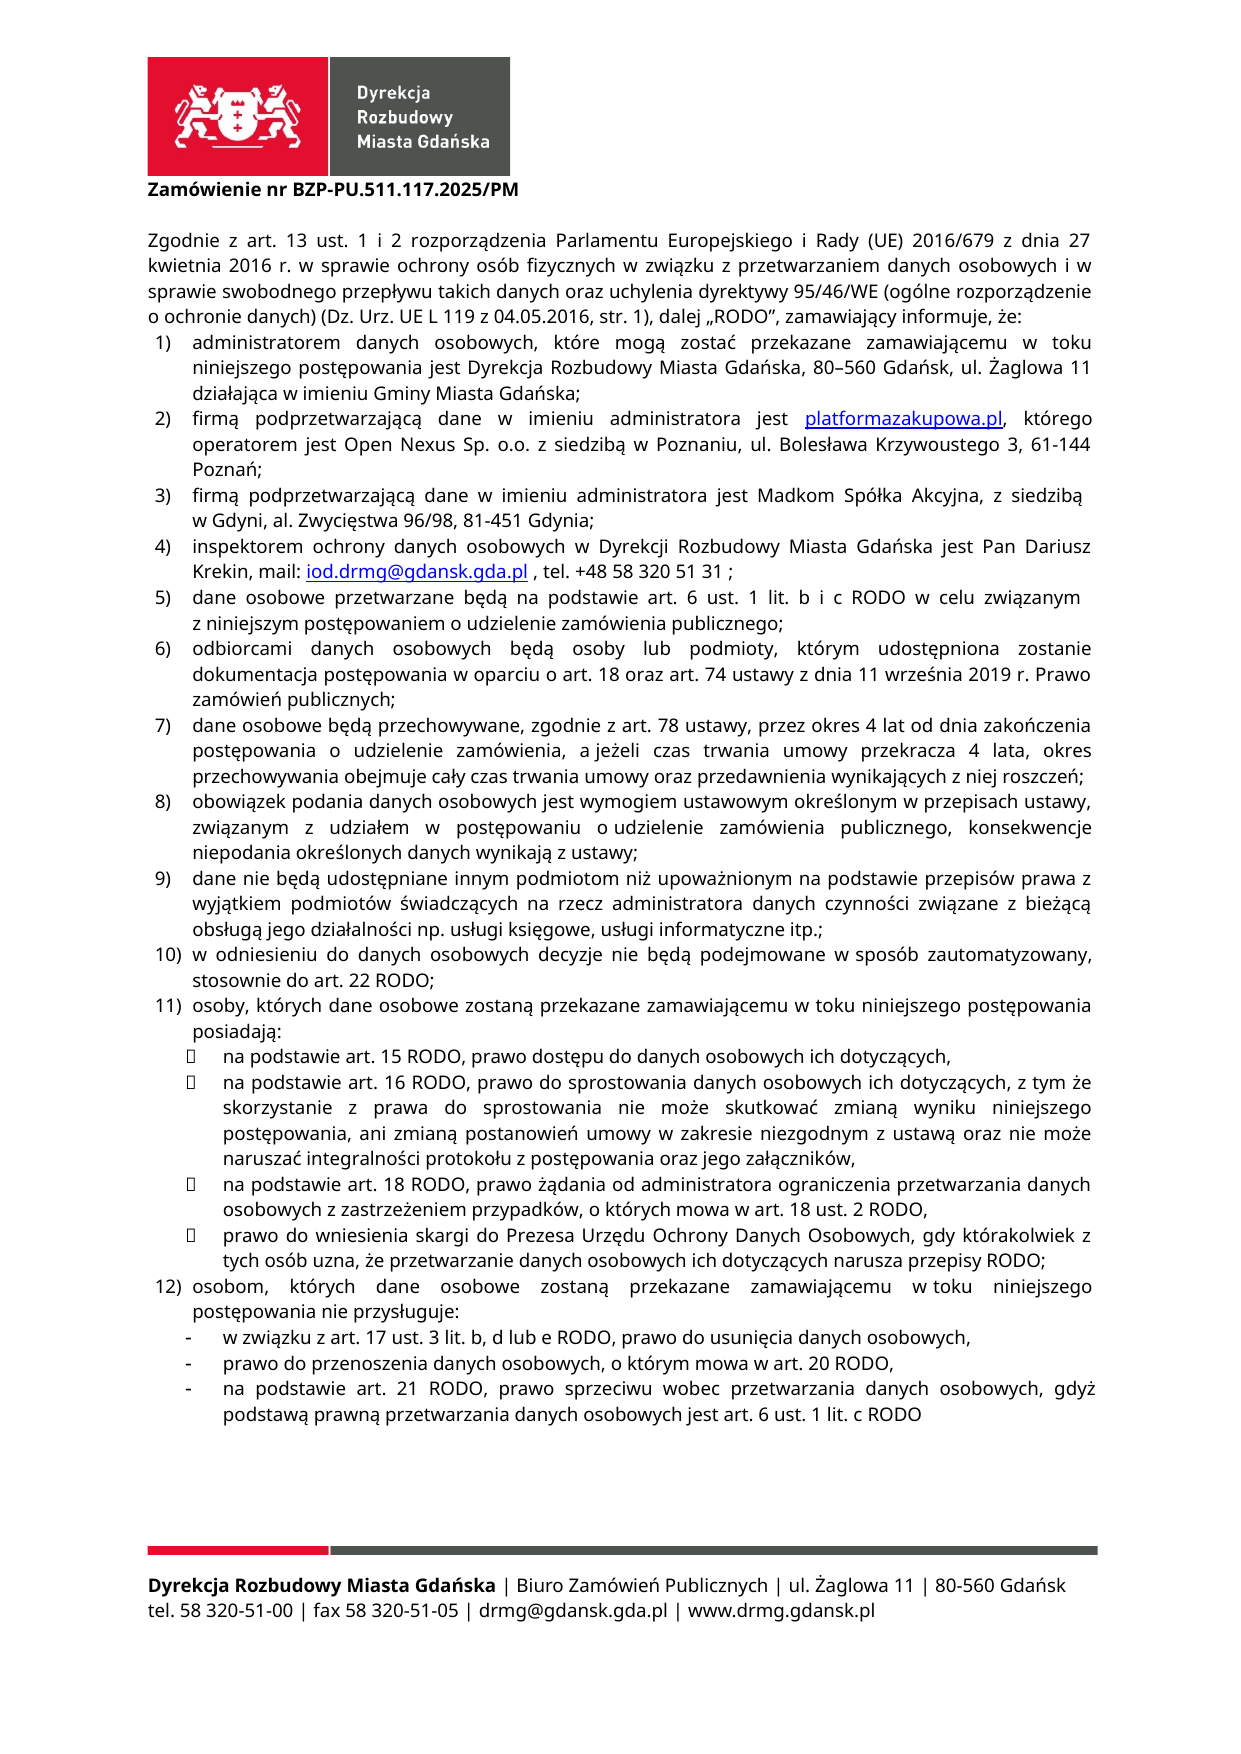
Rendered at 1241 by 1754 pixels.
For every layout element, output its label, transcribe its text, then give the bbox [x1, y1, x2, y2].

list dane osobowe będą przechowywane, zgodnie z art. 78 ustawy, przez okres 4 lat od dnia zakończenia postępowania o udzielenie zamówienia, a jeżeli czas trwania umowy przekracza 4 lata, okres przechowywania obejmuje cały czas trwania umowy oraz przedawnienia wynikających z niej roszczeń; [154, 712, 1092, 788]
list w odniesieniu do danych osobowych decyzje nie będą podejmowane w sposób zautomatyzowany, stosownie do art. 22 RODO; [154, 942, 1092, 993]
list inspektorem ochrony danych osobowych w Dyrekcji Rozbudowy Miasta Gdańska jest Pan Dariusz Krekin, mail: iod.drmg@gdansk.gda.pl , tel. +48 58 320 51 31 ; [154, 533, 1092, 584]
list administratorem danych osobowych, które mogą zostać przekazane zamawiającemu w toku niniejszego postępowania jest Dyrekcja Rozbudowy Miasta Gdańska, 80–560 Gdańsk, ul. Żaglowa 11 działająca w imieniu Gminy Miasta Gdańska; [154, 329, 1092, 406]
list na podstawie art. 21 RODO, prawo sprzeciwu wobec przetwarzania danych osobowych, gdyż podstawą prawną przetwarzania danych osobowych jest art. 6 ust. 1 lit. c RODO [185, 1375, 1097, 1426]
list w związku z art. 17 ust. 3 lit. b, d lub e RODO, prawo do usunięcia danych osobowych, [185, 1324, 1092, 1350]
list firmą podprzetwarzającą dane w imieniu administratora jest Madkom Spółka Akcyjna, z siedzibą w Gdyni, al. Zwycięstwa 96/98, 81-451 Gdynia; [154, 482, 1092, 533]
list osoby, których dane osobowe zostaną przekazane zamawiającemu w toku niniejszego postępowania posiadają: [154, 993, 1092, 1044]
list dane osobowe przetwarzane będą na podstawie art. 6 ust. 1 lit. b i c RODO w celu związanym z niniejszym postępowaniem o udzielenie zamówienia publicznego; [154, 584, 1092, 635]
list na podstawie art. 18 RODO, prawo żądania od administratora ograniczenia przetwarzania danych osobowych z zastrzeżeniem przypadków, o których mowa w art. 18 ust. 2 RODO, [185, 1171, 1092, 1222]
list firmą podprzetwarzającą dane w imieniu administratora jest platformazakupowa.pl, którego operatorem jest Open Nexus Sp. o.o. z siedzibą w Poznaniu, ul. Bolesława Krzywoustego 3, 61-144 Poznań; [154, 406, 1092, 482]
list na podstawie art. 16 RODO, prawo do sprostowania danych osobowych ich dotyczących, z tym że skorzystanie z prawa do sprostowania nie może skutkować zmianą wyniku niniejszego postępowania, ani zmianą postanowień umowy w zakresie niezgodnym z ustawą oraz nie może naruszać integralności protokołu z postępowania oraz jego załączników, [185, 1069, 1092, 1171]
picture [147, 1546, 1098, 1555]
list prawo do wniesienia skargi do Prezesa Urzędu Ochrony Danych Osobowych, gdy którakolwiek z tych osób uzna, że przetwarzanie danych osobowych ich dotyczących narusza przepisy RODO; [185, 1222, 1092, 1273]
list dane nie będą udostępniane innym podmiotom niż upoważnionym na podstawie przepisów prawa z wyjątkiem podmiotów świadczących na rzecz administratora danych czynności związane z bieżącą obsługą jego działalności np. usługi księgowe, usługi informatyczne itp.; [154, 865, 1092, 942]
text Zgodnie z art. 13 ust. 1 i 2 rozporządzenia Parlamentu Europejskiego i Rady (UE) 2016/679 z dnia 27 kwietnia 2016 r. w sprawie ochrony osób fizycznych w związku z przetwarzaniem danych osobowych i w sprawie swobodnego przepływu takich danych oraz uchylenia dyrektywy 95/46/WE (ogólne rozporządzenie o ochronie danych) (Dz. Urz. UE L 119 z 04.05.2016, str. 1), dalej „RODO”, zamawiający informuje, że: [148, 227, 1092, 329]
picture [147, 57, 511, 176]
list na podstawie art. 15 RODO, prawo dostępu do danych osobowych ich dotyczących, [185, 1044, 1092, 1069]
list odbiorcami danych osobowych będą osoby lub podmioty, którym udostępniona zostanie dokumentacja postępowania w oparciu o art. 18 oraz art. 74 ustawy z dnia 11 września 2019 r. Prawo zamówień publicznych; [154, 635, 1092, 712]
list osobom, których dane osobowe zostaną przekazane zamawiającemu w toku niniejszego postępowania nie przysługuje: [154, 1273, 1092, 1324]
list obowiązek podania danych osobowych jest wymogiem ustawowym określonym w przepisach ustawy, związanym z udziałem w postępowaniu o udzielenie zamówienia publicznego, konsekwencje niepodania określonych danych wynikają z ustawy; [154, 788, 1092, 865]
list prawo do przenoszenia danych osobowych, o którym mowa w art. 20 RODO, [185, 1350, 1092, 1375]
